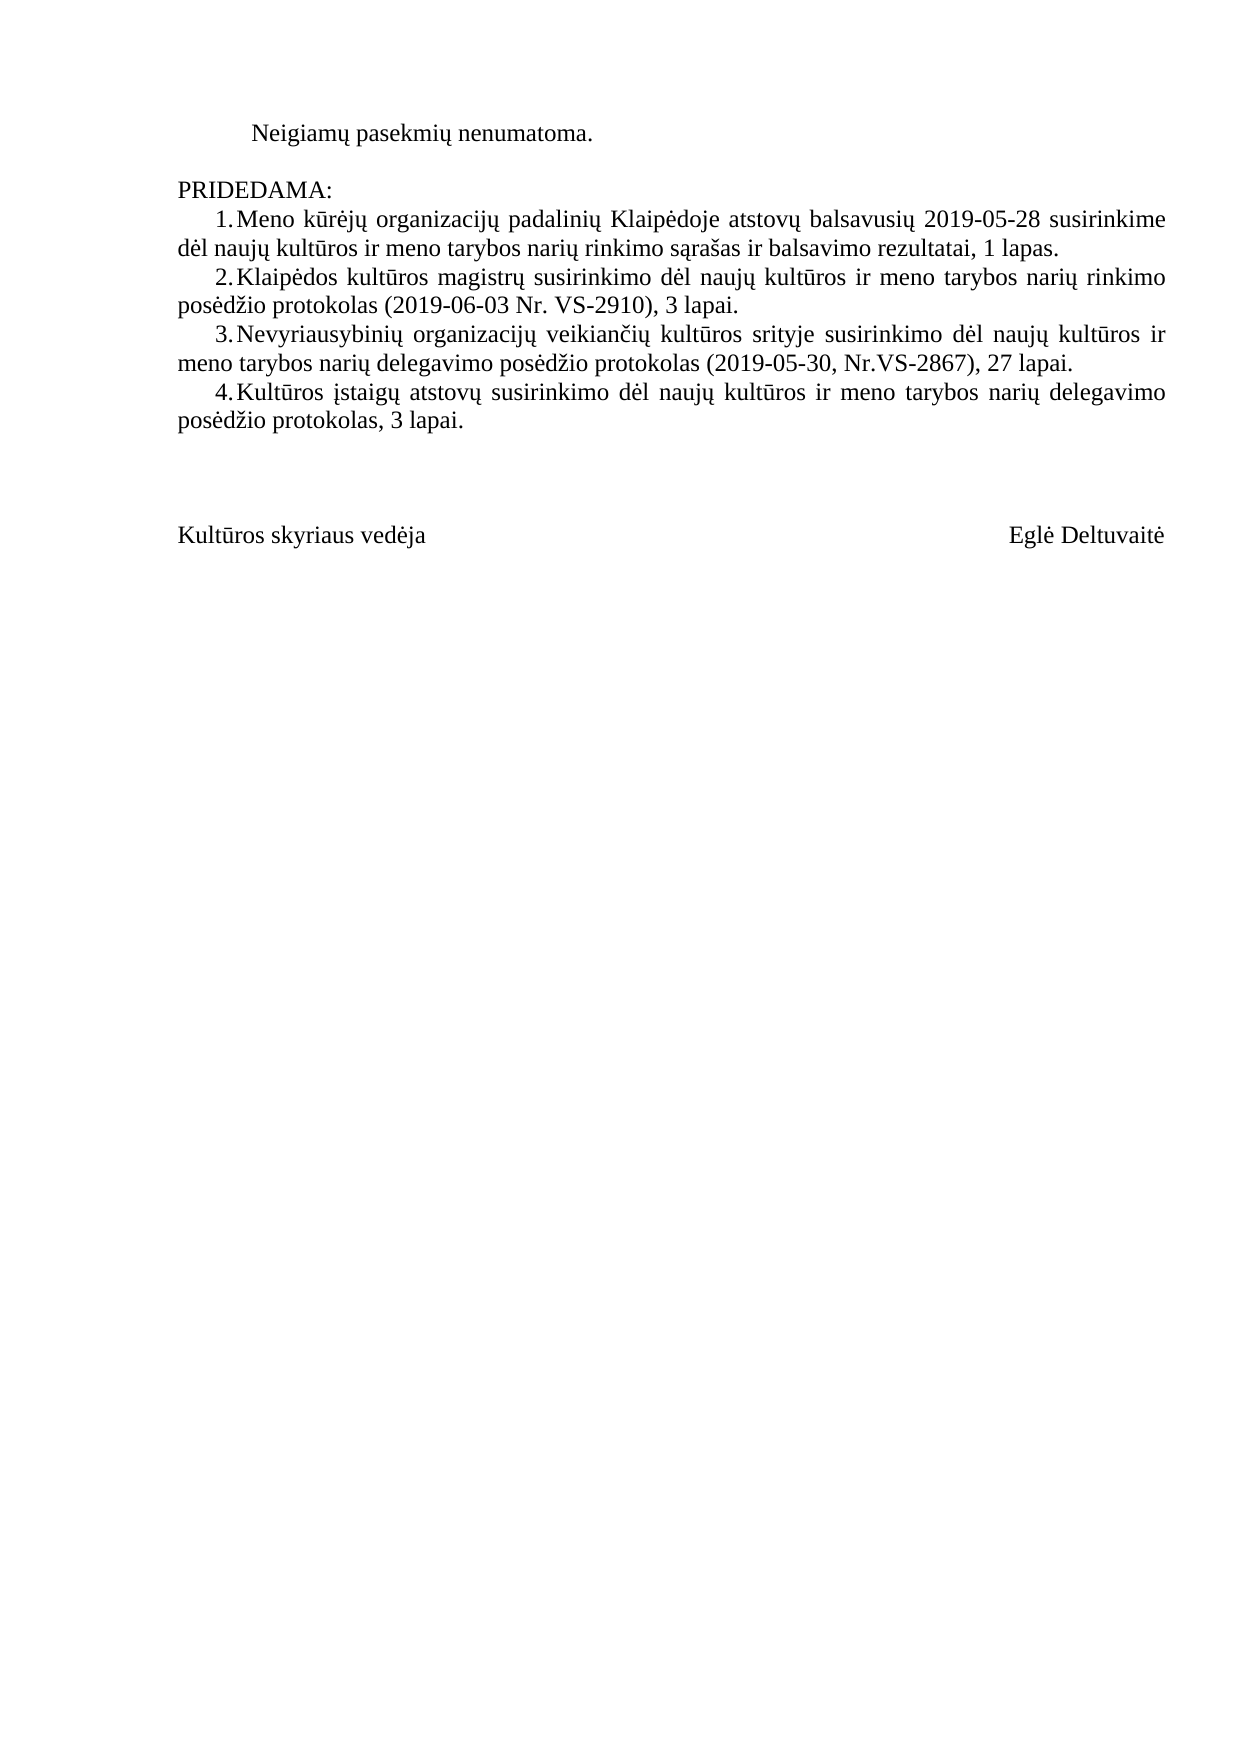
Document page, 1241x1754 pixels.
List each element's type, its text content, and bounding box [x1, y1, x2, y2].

list PRIDEDAMA: [177, 176, 1166, 204]
list Nevyriausybinių organizacijų veikiančių kultūros srityje susirinkimo dėl naujų kultūros ir meno tarybos narių delegavimo posėdžio protokolas (2019-05-30, Nr.VS-2867), 27 lapai. [177, 319, 1166, 377]
text Kultūros skyriaus vedėja Eglė Deltuvaitė [177, 521, 1166, 549]
list Kultūros įstaigų atstovų susirinkimo dėl naujų kultūros ir meno tarybos narių delegavimo posėdžio protokolas, 3 lapai. [177, 377, 1166, 434]
list Klaipėdos kultūros magistrų susirinkimo dėl naujų kultūros ir meno tarybos narių rinkimo posėdžio protokolas (2019-06-03 Nr. VS-2910), 3 lapai. [177, 262, 1166, 319]
list Neigiamų pasekmių nenumatoma. [177, 118, 1166, 147]
list Meno kūrėjų organizacijų padalinių Klaipėdoje atstovų balsavusių 2019-05-28 susirinkime dėl naujų kultūros ir meno tarybos narių rinkimo sąrašas ir balsavimo rezultatai, 1 lapas. [177, 204, 1166, 262]
